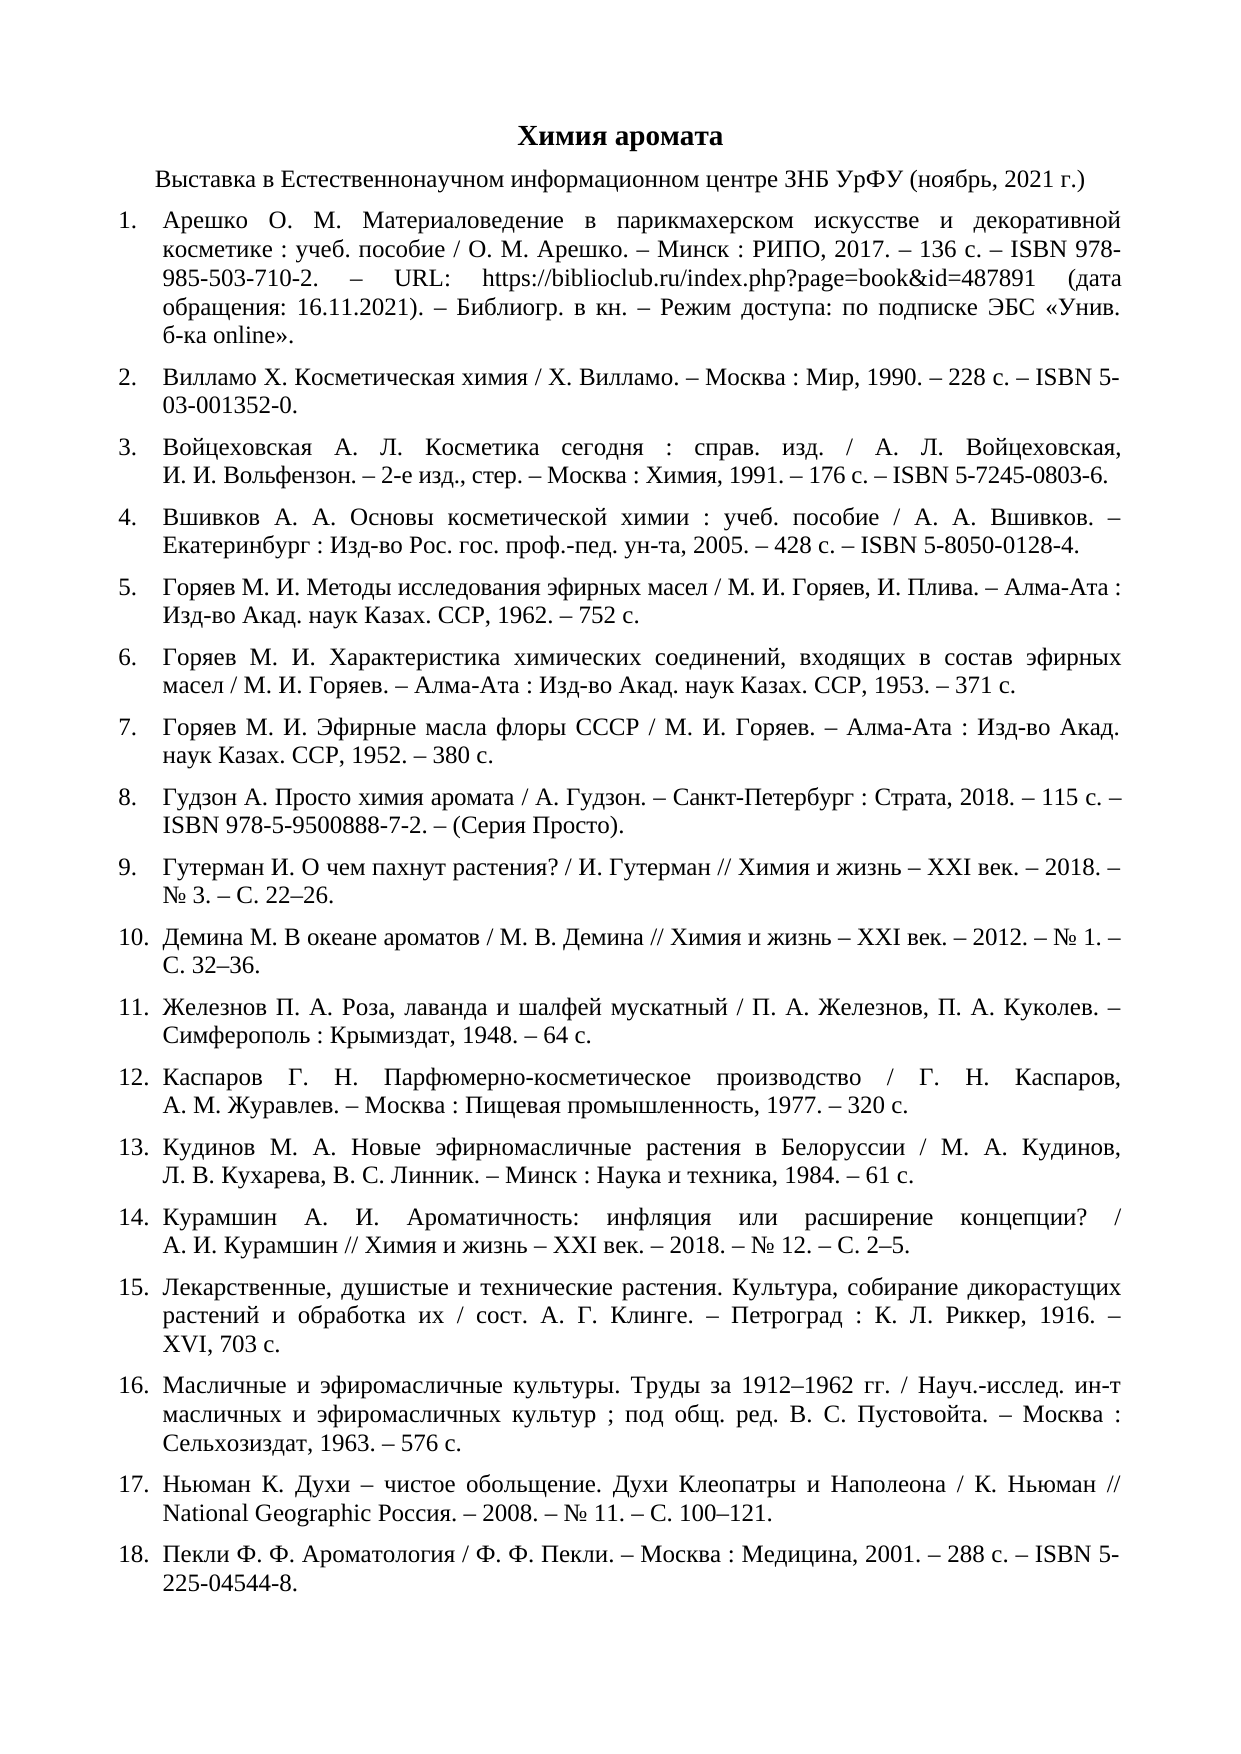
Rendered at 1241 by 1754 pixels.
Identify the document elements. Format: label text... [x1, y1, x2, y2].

list Вилламо Х. Косметическая химия / Х. Вилламо. – Москва : Мир, 1990. – 228 с. – ISBN 5-03-001352-0. [118, 362, 1122, 419]
list Горяев М. И. Методы исследования эфирных масел / М. И. Горяев, И. Плива. – Алма-Ата : Изд-во Акад. наук Казах. ССР, 1962. – 752 с. [118, 572, 1122, 629]
list Каспаров Г. Н. Парфюмерно-косметическое производство / Г. Н. Каспаров, А. М. Журавлев. – Москва : Пищевая промышленность, 1977. – 320 с. [118, 1062, 1122, 1119]
list Арешко О. М. Материаловедение в парикмахерском искусстве и декоративной косметике : учеб. пособие / О. М. Арешко. – Минск : РИПО, 2017. – 136 с. – ISBN 978-985-503-710-2. – URL: https://biblioclub.ru/index.php?page=book&id=487891 (дата обращения: 16.11.2021). – Библиогр. в кн. – Режим доступа: по подписке ЭБС «Унив. б-ка online». [118, 205, 1122, 349]
list Железнов П. А. Роза, лаванда и шалфей мускатный / П. А. Железнов, П. А. Куколев. – Симферополь : Крымиздат, 1948. – 64 с. [118, 992, 1122, 1049]
list Войцеховская А. Л. Косметика сегодня : справ. изд. / А. Л. Войцеховская, И. И. Вольфензон. – 2-е изд., стер. – Москва : Химия, 1991. – 176 с. – ISBN 5-7245-0803-6. [118, 432, 1122, 489]
list Гутерман И. О чем пахнут растения? / И. Гутерман // Химия и жизнь – XXI век. – 2018. – № 3. – С. 22–26. [118, 852, 1122, 909]
list Вшивков А. А. Основы косметической химии : учеб. пособие / А. А. Вшивков. – Екатеринбург : Изд-во Рос. гос. проф.-пед. ун-та, 2005. – 428 с. – ISBN 5-8050-0128-4. [118, 502, 1122, 559]
list Кудинов М. А. Новые эфирномасличные растения в Белоруссии / М. А. Кудинов, Л. В. Кухарева, В. С. Линник. – Минск : Наука и техника, 1984. – 61 с. [118, 1132, 1122, 1189]
list Гудзон А. Просто химия аромата / А. Гудзон. – Санкт-Петербург : Страта, 2018. – 115 с. – ISBN 978-5-9500888-7-2. – (Серия Просто). [118, 782, 1122, 839]
list Лекарственные, душистые и технические растения. Культура, собирание дикорастущих растений и обработка их / сост. А. Г. Клинге. – Петроград : К. Л. Риккер, 1916. – XVI, 703 с. [118, 1272, 1122, 1358]
list Масличные и эфиромасличные культуры. Труды за 1912–1962 гг. / Науч.-исслед. ин-т масличных и эфиромасличных культур ; под общ. ред. В. С. Пустовойта. – Москва : Сельхозиздат, 1963. – 576 с. [118, 1370, 1122, 1457]
list Ньюман К. Духи – чистое обольщение. Духи Клеопатры и Наполеона / К. Ньюман // National Geographic Россия. – 2008. – № 11. – С. 100–121. [118, 1469, 1122, 1527]
list Пекли Ф. Ф. Ароматология / Ф. Ф. Пекли. – Москва : Медицина, 2001. – 288 с. – ISBN 5-225-04544-8. [118, 1539, 1122, 1597]
text Выставка в Естественнонаучном информационном центре ЗНБ УрФУ (ноябрь, 2021 г.) [118, 164, 1122, 193]
text Химия аромата [118, 118, 1122, 152]
list Демина М. В океане ароматов / М. В. Демина // Химия и жизнь – XXI век. – 2012. – № 1. – С. 32–36. [118, 922, 1122, 979]
list Горяев М. И. Эфирные масла флоры СССР / М. И. Горяев. – Алма-Ата : Изд-во Акад. наук Казах. ССР, 1952. – 380 с. [118, 712, 1122, 769]
list Горяев М. И. Характеристика химических соединений, входящих в состав эфирных масел / М. И. Горяев. – Алма-Ата : Изд-во Акад. наук Казах. ССР, 1953. – 371 с. [118, 642, 1122, 699]
list Курамшин А. И. Ароматичность: инфляция или расширение концепции? / А. И. Курамшин // Химия и жизнь – XXI век. – 2018. – № 12. – С. 2–5. [118, 1202, 1122, 1259]
